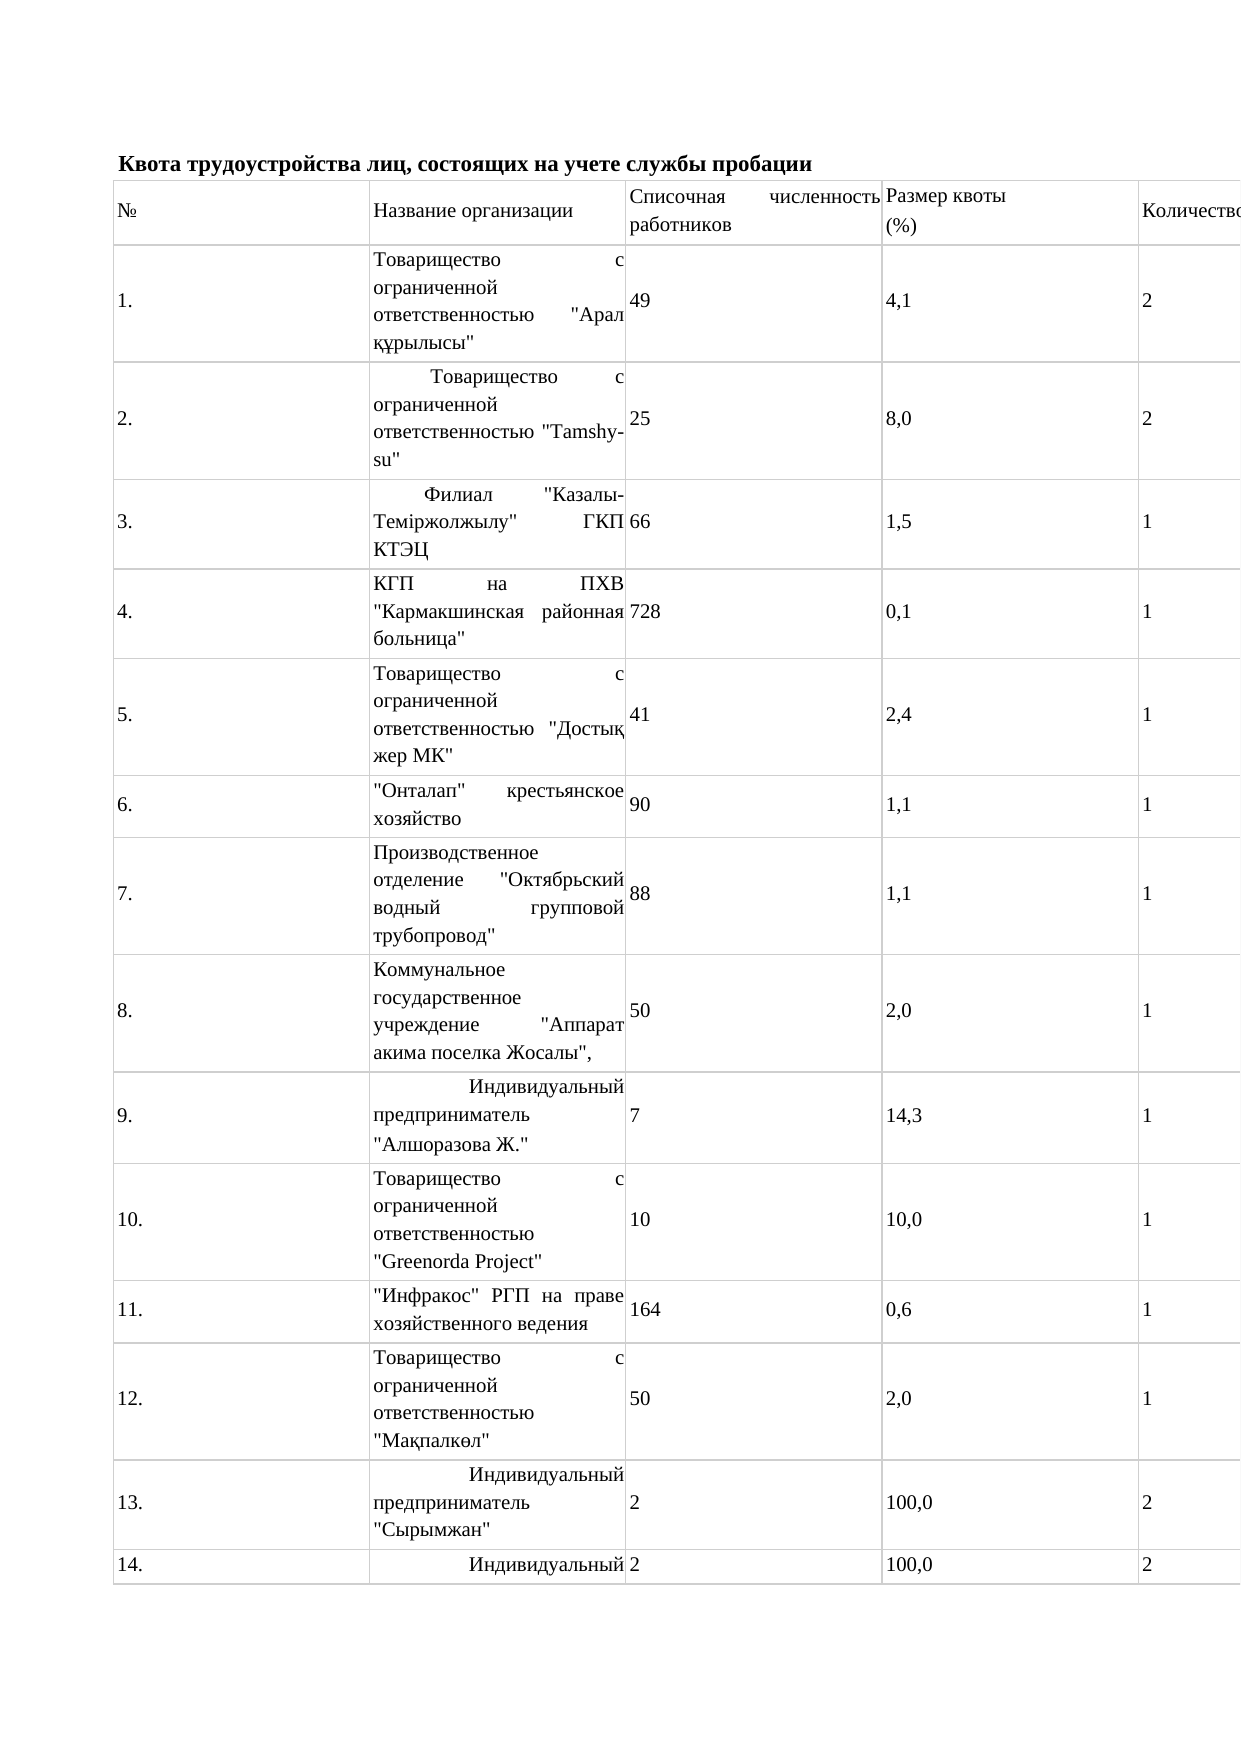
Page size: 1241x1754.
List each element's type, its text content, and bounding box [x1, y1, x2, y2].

table_cell КГП на ПХВ "Кармакшинская районная больница" [370, 570, 625, 658]
table_cell Коммунальное государственное учреждение "Аппарат акима поселка Жосалы", [370, 955, 625, 1071]
table_cell Индивидуальный предприниматель "Сырымжан" [370, 1461, 625, 1549]
table_cell 6. [114, 776, 369, 837]
table_cell 7 [626, 1073, 881, 1163]
table_cell 50 [626, 1344, 881, 1459]
table_cell 2 [1139, 1461, 1240, 1549]
table_cell 50 [626, 955, 881, 1071]
table_cell "Инфракос" РГП на праве хозяйственного ведения [370, 1281, 625, 1342]
table_cell 1 [1139, 480, 1240, 568]
table_cell 3. [114, 480, 369, 568]
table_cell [370, 1550, 625, 1583]
table_cell 0,6 [883, 1281, 1138, 1342]
table_cell 25 [626, 363, 881, 479]
table_cell 14. [114, 1550, 369, 1583]
table_cell 1,1 [883, 776, 1138, 837]
table_header Размер квоты (%) [883, 181, 1138, 244]
table_cell 0,1 [883, 570, 1138, 658]
table_cell 8. [114, 955, 369, 1071]
table_cell 41 [626, 659, 881, 775]
table_cell 1 [1139, 1344, 1240, 1459]
table_cell 9. [114, 1073, 369, 1163]
table_header Количество рабочих мест [1139, 181, 1240, 244]
table_cell Производственное отделение "Октябрьский водный групповой трубопровод" [370, 838, 625, 954]
table_cell 66 [626, 480, 881, 568]
text Квота трудоустройства лиц, состоящих на учете службы пробации [112, 150, 1128, 176]
table_cell 10,0 [883, 1164, 1138, 1280]
table_cell 5. [114, 659, 369, 775]
table_cell 2. [114, 363, 369, 479]
table_cell 1 [1139, 838, 1240, 954]
table_header Списочная численность работников [626, 181, 881, 244]
table_cell "Онталап" крестьянское хозяйство [370, 776, 625, 837]
table_cell 2 [626, 1550, 881, 1583]
table_cell 1 [1139, 1281, 1240, 1342]
table_cell 2 [1139, 363, 1240, 479]
table_cell 2,4 [883, 659, 1138, 775]
table_cell 10 [626, 1164, 881, 1280]
table_cell Товарищество с ограниченной ответственностью "Достық жер МК" [370, 659, 625, 775]
table_cell 1 [1139, 570, 1240, 658]
table_cell 7. [114, 838, 369, 954]
table_cell Товарищество с ограниченной ответственностью "Арал құрылысы" [370, 246, 625, 361]
table_cell 1,5 [883, 480, 1138, 568]
table_cell Индивидуальный предприниматель "Алшоразова Ж." [370, 1073, 625, 1163]
table_cell 11. [114, 1281, 369, 1342]
table_header Название организации [370, 181, 625, 244]
table_cell 100,0 [883, 1461, 1138, 1549]
table_cell 4. [114, 570, 369, 658]
table_cell 12. [114, 1344, 369, 1459]
table_cell 100,0 [883, 1550, 1138, 1583]
table_cell 1 [1139, 659, 1240, 775]
table_cell 2 [1139, 246, 1240, 361]
table_cell 164 [626, 1281, 881, 1342]
table_cell 728 [626, 570, 881, 658]
table_cell 88 [626, 838, 881, 954]
table_cell 2 [1139, 1550, 1240, 1583]
table_cell 14,3 [883, 1073, 1138, 1163]
table_cell 90 [626, 776, 881, 837]
table_cell Товарищество с ограниченной ответственностью "Мақпалкөл" [370, 1344, 625, 1459]
table_cell 10. [114, 1164, 369, 1280]
table_cell 1 [1139, 955, 1240, 1071]
table_cell 1 [1139, 1164, 1240, 1280]
table_cell 8,0 [883, 363, 1138, 479]
table_cell 13. [114, 1461, 369, 1549]
table_cell 1,1 [883, 838, 1138, 954]
table_cell Товарищество с ограниченной ответственностью "Greenorda Project" [370, 1164, 625, 1280]
table_cell Филиал "Казалы-Теміржолжылу" ГКП КТЭЦ [370, 480, 625, 568]
table_cell 2,0 [883, 955, 1138, 1071]
table_cell 1. [114, 246, 369, 361]
table_cell 2 [626, 1461, 881, 1549]
table_cell 1 [1139, 1073, 1240, 1163]
table_cell 4,1 [883, 246, 1138, 361]
table_header № [114, 181, 369, 244]
table_cell 1 [1139, 776, 1240, 837]
table_cell Товарищество с ограниченной ответственностью "Tamshy-su" [370, 363, 625, 479]
table_cell 2,0 [883, 1344, 1138, 1459]
table_cell 49 [626, 246, 881, 361]
